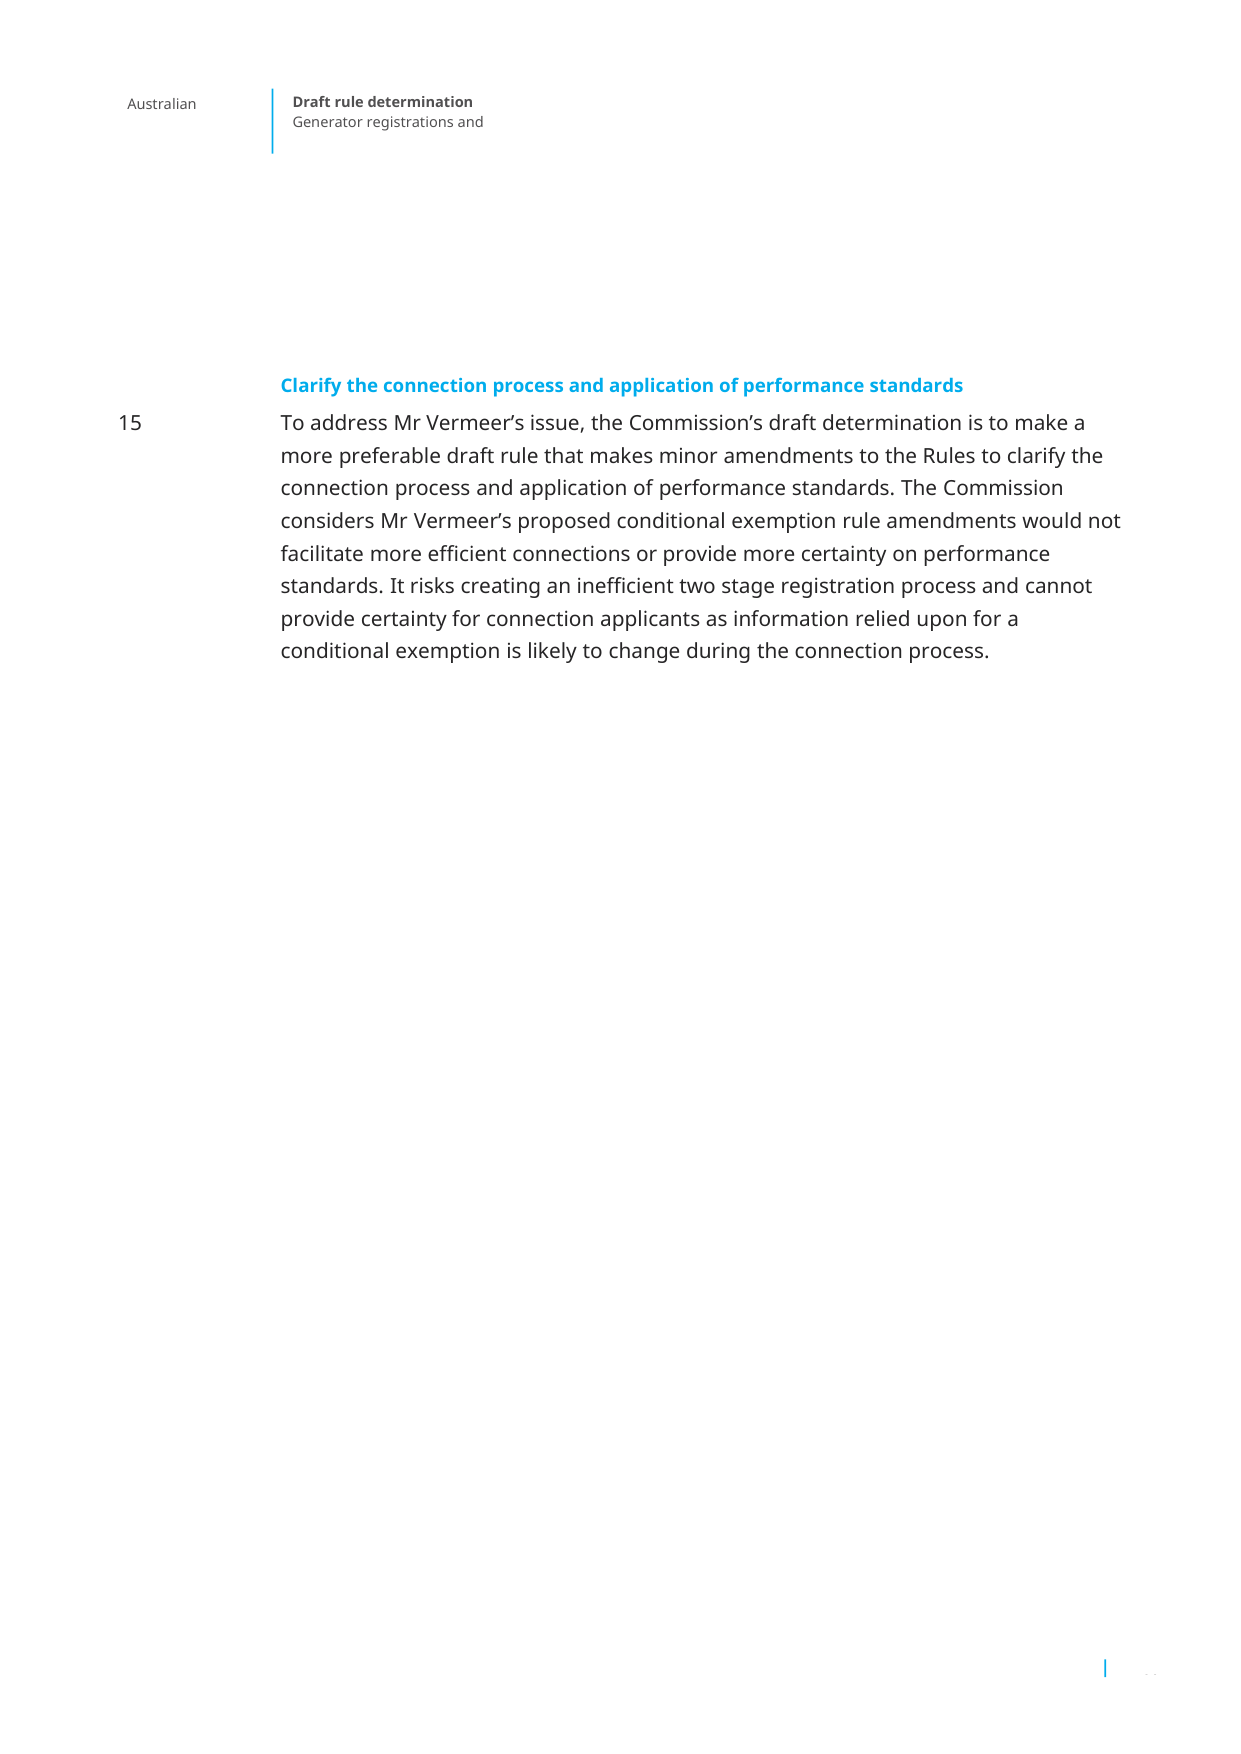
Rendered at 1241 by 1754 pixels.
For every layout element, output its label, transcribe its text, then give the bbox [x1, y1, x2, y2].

list To address Mr Vermeer’s issue, the Commission’s draft determination is to make a more preferable draft rule that makes minor amendments to the Rules to clarify the connection process and application of performance standards. The Commission considers Mr Vermeer’s proposed conditional exemption rule amendments would not facilitate more efficient connections or provide more certainty on performance standards. It risks creating an inefficient two stage registration process and cannot provide certainty for connection applicants as information relied upon for a conditional exemption is likely to change during the connection process. [118, 408, 1131, 665]
text Clarify the connection process and application of performance standards [280, 372, 1163, 398]
